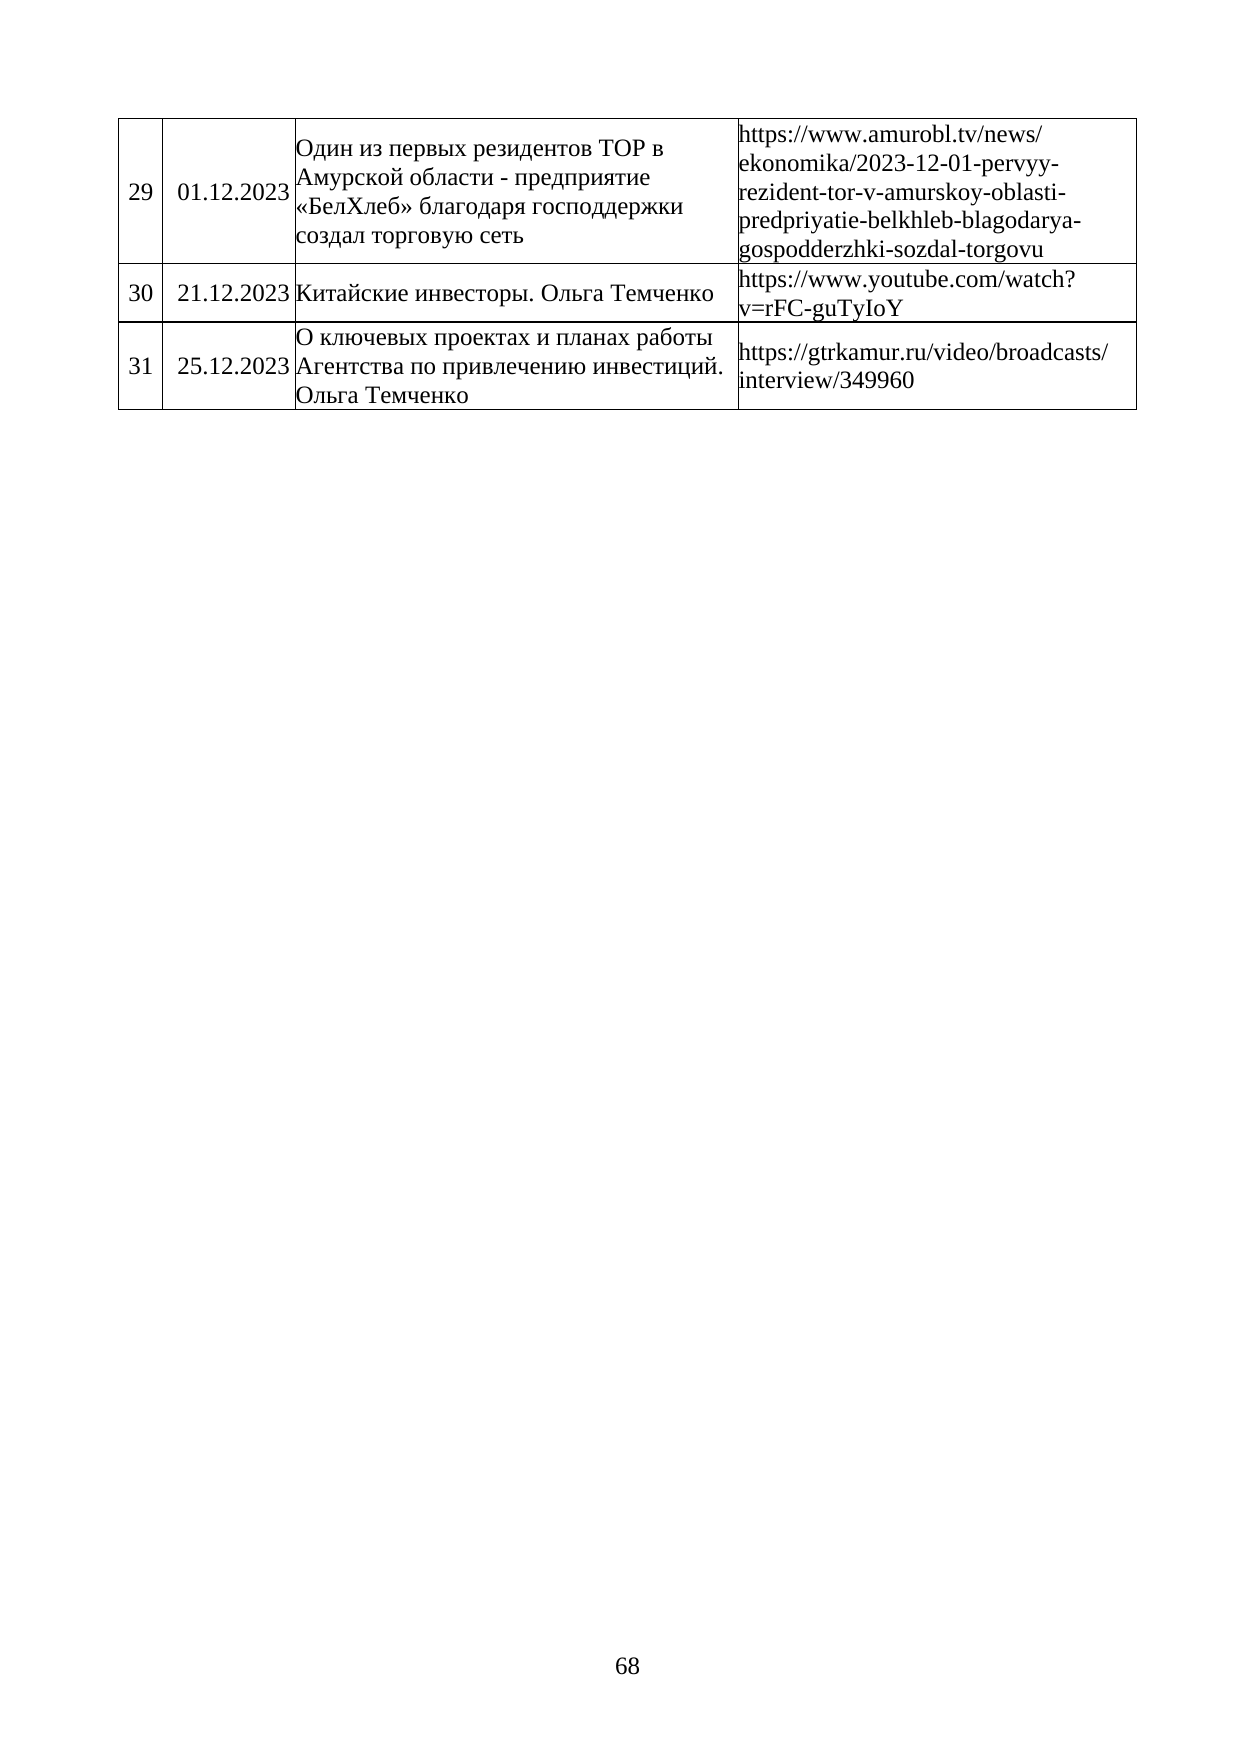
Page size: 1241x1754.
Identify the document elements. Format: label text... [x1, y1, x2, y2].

table_cell https://www.amurobl.tv/news/ekonomika/2023-12-01-pervyy-rezident-tor-v-amurskoy-oblasti-predpriyatie-belkhleb-blagodarya-gospodderzhki-sozdal-torgovu [739, 119, 1136, 263]
table_cell 30 [119, 264, 162, 321]
table_cell 29 [119, 119, 162, 263]
table_cell 01.12.2023 [163, 119, 295, 263]
table_cell Один из первых резидентов ТОР в Амурской области - предприятие «БелХлеб» благодаря господдержки создал торговую сеть [296, 119, 738, 263]
table_cell 21.12.2023 [163, 264, 295, 321]
table_cell 31 [119, 323, 162, 409]
table_cell О ключевых проектах и планах работы Агентства по привлечению инвестиций. Ольга Темченко [296, 323, 738, 409]
table_cell https://www.youtube.com/watch?v=rFC-guTyIoY [739, 264, 1136, 321]
table_cell 25.12.2023 [163, 323, 295, 409]
table_cell https://gtrkamur.ru/video/broadcasts/interview/349960 [739, 323, 1136, 409]
table_cell Китайские инвесторы. Ольга Темченко [296, 264, 738, 321]
